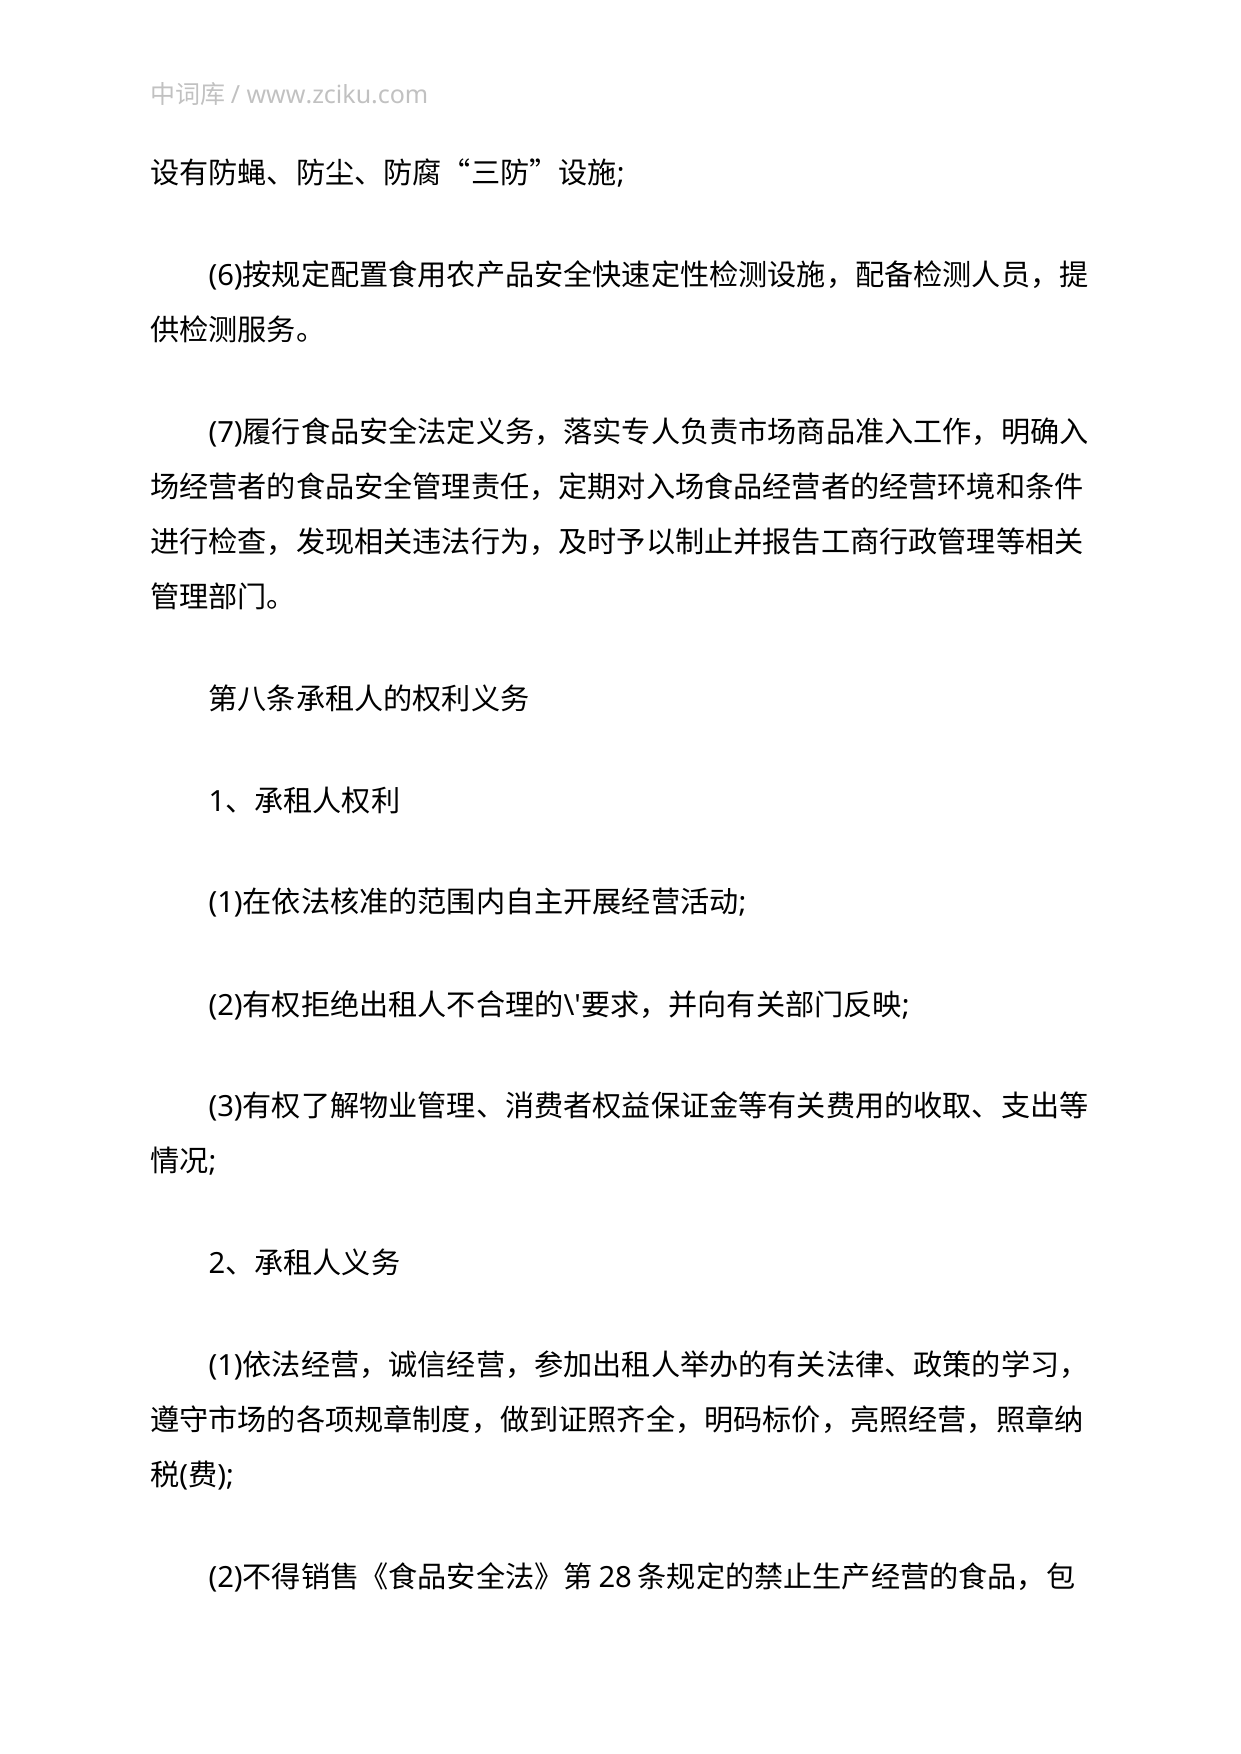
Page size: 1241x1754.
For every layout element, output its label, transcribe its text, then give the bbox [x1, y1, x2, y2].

text 1、承租人权利 [150, 777, 1090, 819]
text (1)依法经营，诚信经营，参加出租人举办的有关法律、政策的学习，遵守市场的各项规章制度，做到证照齐全，明码标价，亮照经营，照章纳税(费); [150, 1342, 1090, 1494]
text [150, 150, 1090, 192]
text 第八条承租人的权利义务 [150, 675, 1090, 718]
text (7)履行食品安全法定义务，落实专人负责市场商品准入工作，明确入场经营者的食品安全管理责任，定期对入场食品经营者的经营环境和条件进行检查，发现相关违法行为，及时予以制止并报告工商行政管理等相关管理部门。 [150, 409, 1090, 616]
text (1)在依法核准的范围内自主开展经营活动; [150, 879, 1090, 921]
text (2)有权拒绝出租人不合理的\'要求，并向有关部门反映; [150, 981, 1090, 1023]
text (6)按规定配置食用农产品安全快速定性检测设施，配备检测人员，提供检测服务。 [150, 252, 1090, 349]
text 2、承租人义务 [150, 1240, 1090, 1282]
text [150, 1554, 1090, 1596]
text (3)有权了解物业管理、消费者权益保证金等有关费用的收取、支出等情况; [150, 1083, 1090, 1180]
